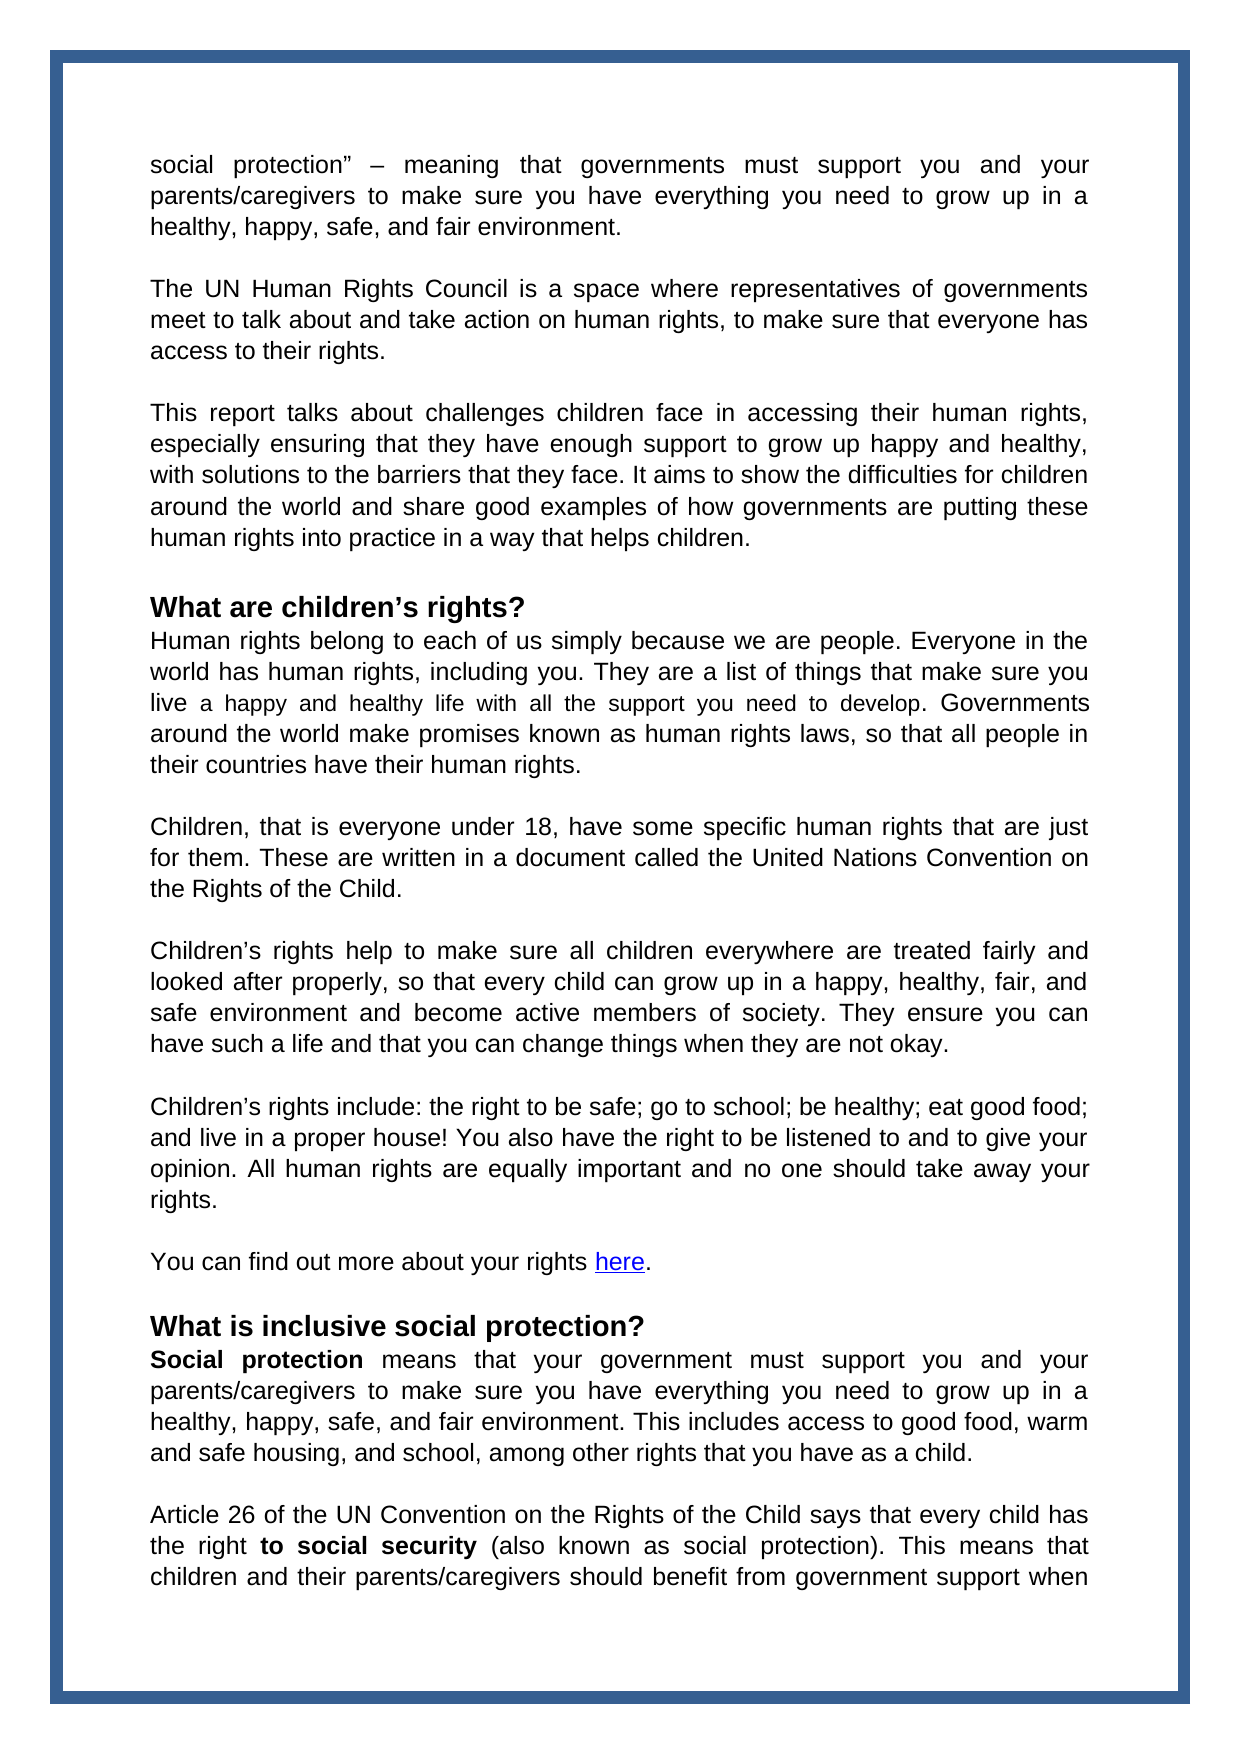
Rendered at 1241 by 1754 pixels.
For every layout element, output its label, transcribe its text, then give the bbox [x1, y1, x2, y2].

text This report talks about challenges children face in accessing their human rights, especially ensuring that they have enough support to grow up happy and healthy, with solutions to the barriers that they face. It aims to show the difficulties for children around the world and share good examples of how governments are putting these human rights into practice in a way that helps children. [150, 398, 1090, 551]
text You can find out more about your rights here. [150, 1247, 1090, 1275]
text What are children’s rights? [150, 590, 1090, 623]
text Social protection means that your government must support you and your parents/caregivers to make sure you have everything you need to grow up in a healthy, happy, safe, and fair environment. This includes access to good food, warm and safe housing, and school, among other rights that you have as a child. [150, 1345, 1090, 1467]
text The UN Human Rights Council is a space where representatives of governments meet to talk about and take action on human rights, to make sure that everyone has access to their rights. [150, 274, 1090, 365]
text Children, that is everyone under 18, have some specific human rights that are just for them. These are written in a document called the United Nations Convention on the Rights of the Child. [150, 812, 1090, 903]
text What is inclusive social protection? [150, 1309, 1090, 1342]
text Children’s rights include: the right to be safe; go to school; be healthy; eat good food; and live in a proper house! You also have the right to be listened to and to give your opinion. All human rights are equally important and no one should take away your rights. [150, 1091, 1090, 1213]
text Children’s rights help to make sure all children everywhere are treated fairly and looked after properly, so that every child can grow up in a happy, healthy, fair, and safe environment and become active members of society. They ensure you can have such a life and that you can change things when they are not okay. [150, 936, 1090, 1058]
text Human rights belong to each of us simply because we are people. Everyone in the world has human rights, including you. They are a list of things that make sure you live a happy and healthy life with all the support you need to develop. Governments around the world make promises known as human rights laws, so that all people in their countries have their human rights. [150, 626, 1090, 779]
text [150, 1500, 1090, 1591]
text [150, 150, 1090, 241]
